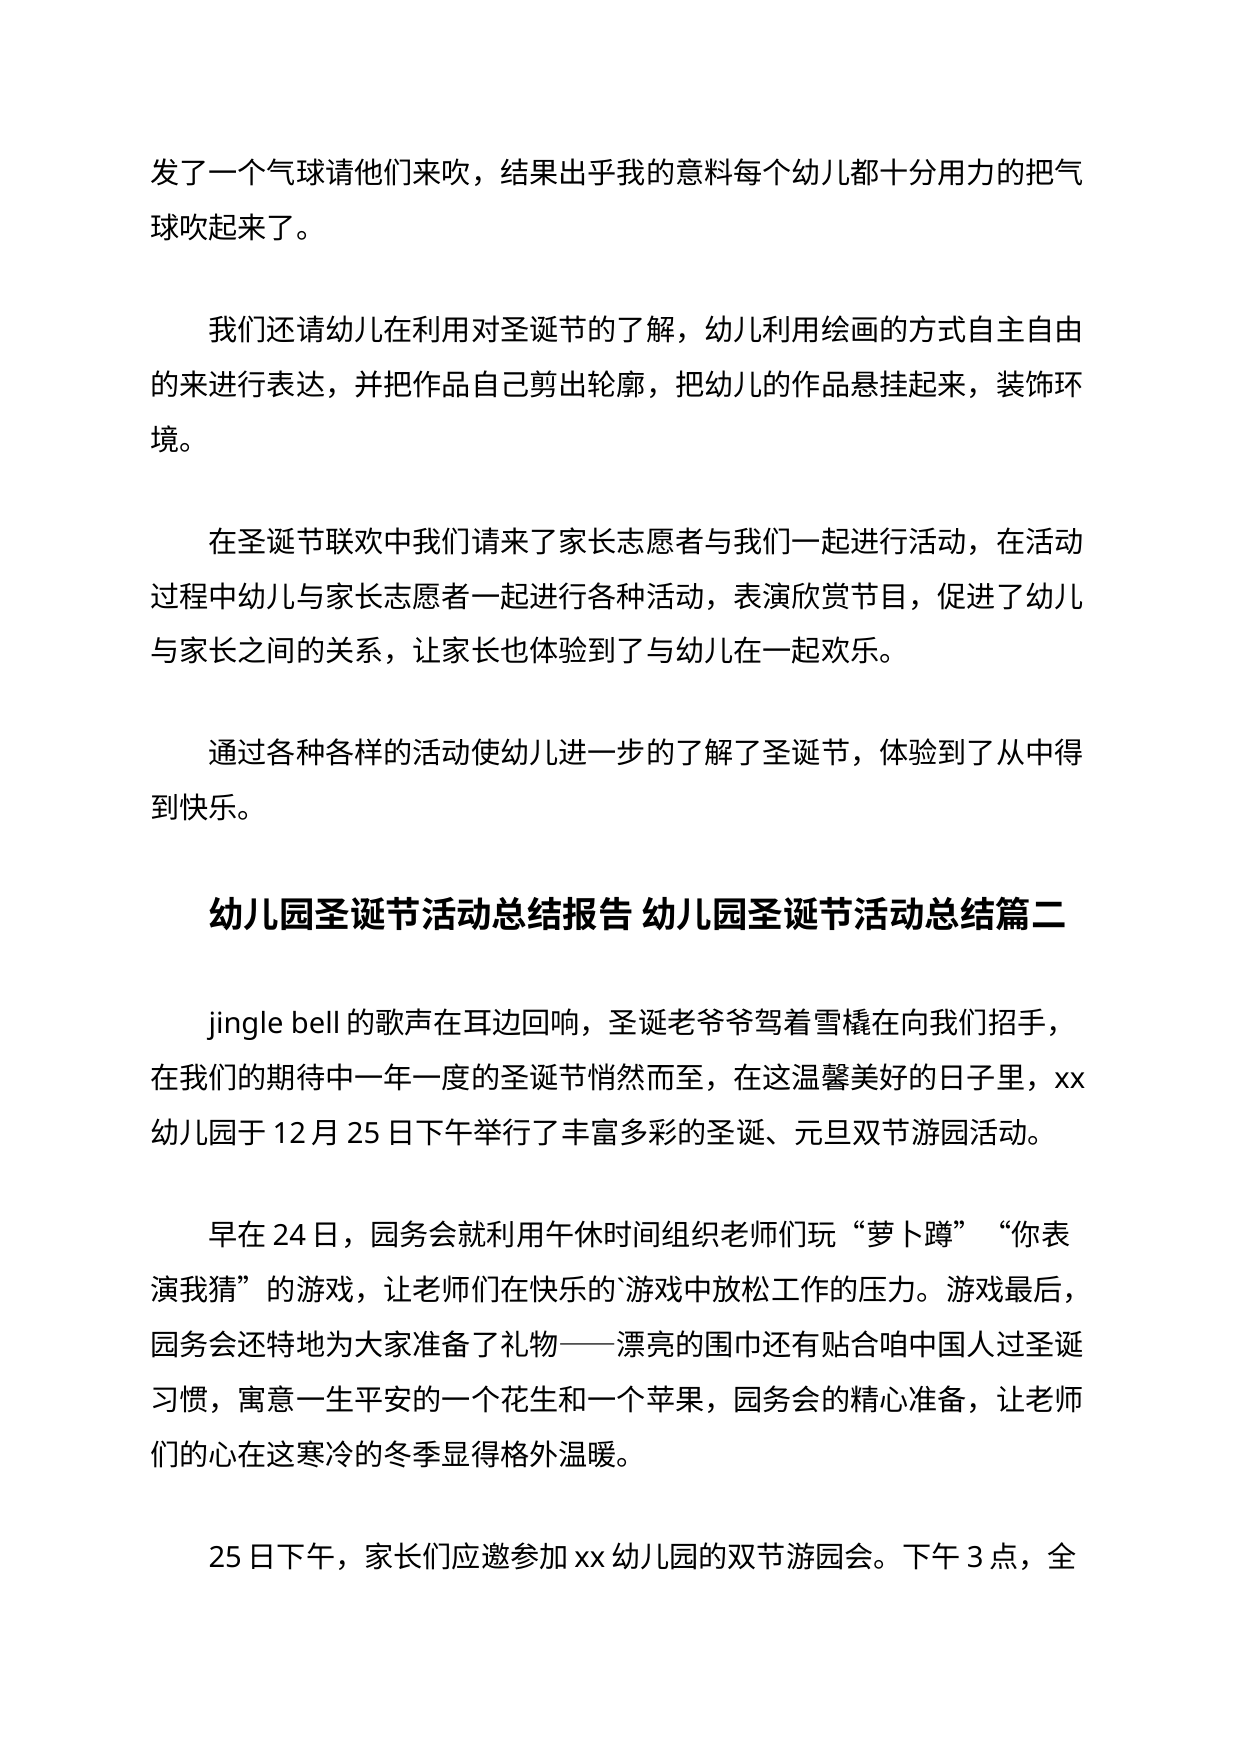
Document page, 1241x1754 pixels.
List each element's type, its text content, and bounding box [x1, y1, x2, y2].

text 在圣诞节联欢中我们请来了家长志愿者与我们一起进行活动，在活动过程中幼儿与家长志愿者一起进行各种活动，表演欣赏节目，促进了幼儿与家长之间的关系，让家长也体验到了与幼儿在一起欢乐。 [150, 518, 1090, 670]
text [150, 1533, 1090, 1576]
text jingle bell的歌声在耳边回响，圣诞老爷爷驾着雪橇在向我们招手，在我们的期待中一年一度的圣诞节悄然而至，在这温馨美好的日子里，xx幼儿园于12月25日下午举行了丰富多彩的圣诞、元旦双节游园活动。 [150, 1000, 1090, 1152]
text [150, 150, 1090, 247]
text 早在24日，园务会就利用午休时间组织老师们玩“萝卜蹲”“你表演我猜”的游戏，让老师们在快乐的`游戏中放松工作的压力。游戏最后，园务会还特地为大家准备了礼物——漂亮的围巾还有贴合咱中国人过圣诞习惯，寓意一生平安的一个花生和一个苹果，园务会的精心准备，让老师们的心在这寒冷的冬季显得格外温暖。 [150, 1212, 1090, 1474]
text 我们还请幼儿在利用对圣诞节的了解，幼儿利用绘画的方式自主自由的来进行表达，并把作品自己剪出轮廓，把幼儿的作品悬挂起来，装饰环境。 [150, 307, 1090, 459]
text 幼儿园圣诞节活动总结报告 幼儿园圣诞节活动总结篇二 [150, 886, 1090, 938]
text 通过各种各样的活动使幼儿进一步的了解了圣诞节，体验到了从中得到快乐。 [150, 730, 1090, 827]
